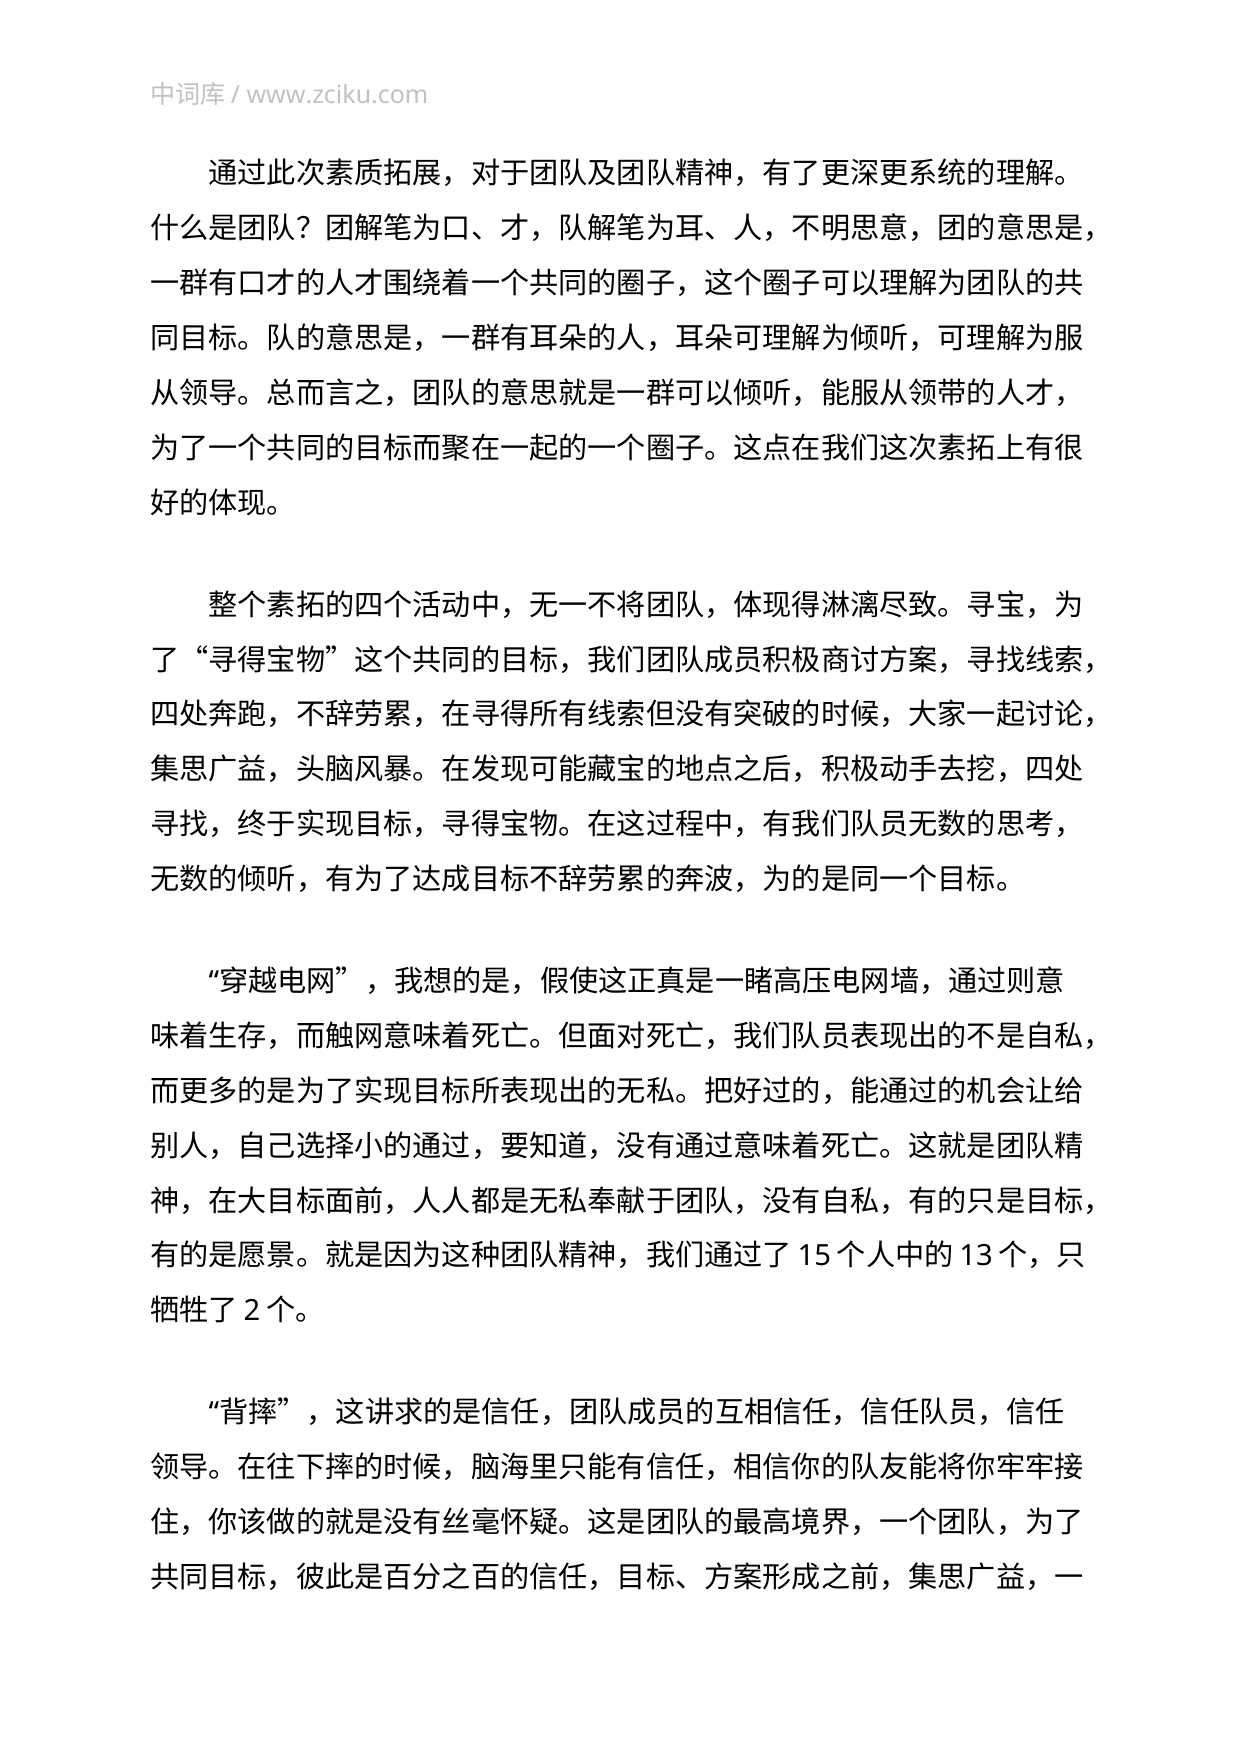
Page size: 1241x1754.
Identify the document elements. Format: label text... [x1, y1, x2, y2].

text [150, 1389, 1090, 1596]
text “穿越电网”，我想的是，假使这正真是一睹高压电网墙，通过则意味着生存，而触网意味着死亡。但面对死亡，我们队员表现出的不是自私，而更多的是为了实现目标所表现出的无私。把好过的，能通过的机会让给别人，自己选择小的通过，要知道，没有通过意味着死亡。这就是团队精神，在大目标面前，人人都是无私奉献于团队，没有自私，有的只是目标，有的是愿景。就是因为这种团队精神，我们通过了15个人中的13个，只牺牲了2个。 [150, 957, 1090, 1329]
text 整个素拓的四个活动中，无一不将团队，体现得淋漓尽致。寻宝，为了“寻得宝物”这个共同的目标，我们团队成员积极商讨方案，寻找线索，四处奔跑，不辞劳累，在寻得所有线索但没有突破的时候，大家一起讨论，集思广益，头脑风暴。在发现可能藏宝的地点之后，积极动手去挖，四处寻找，终于实现目标，寻得宝物。在这过程中，有我们队员无数的思考，无数的倾听，有为了达成目标不辞劳累的奔波，为的是同一个目标。 [150, 581, 1090, 898]
text 通过此次素质拓展，对于团队及团队精神，有了更深更系统的理解。什么是团队？团解笔为口、才，队解笔为耳、人，不明思意，团的意思是，一群有口才的人才围绕着一个共同的圈子，这个圈子可以理解为团队的共同目标。队的意思是，一群有耳朵的人，耳朵可理解为倾听，可理解为服从领导。总而言之，团队的意思就是一群可以倾听，能服从领带的人才，为了一个共同的目标而聚在一起的一个圈子。这点在我们这次素拓上有很好的体现。 [150, 150, 1090, 522]
